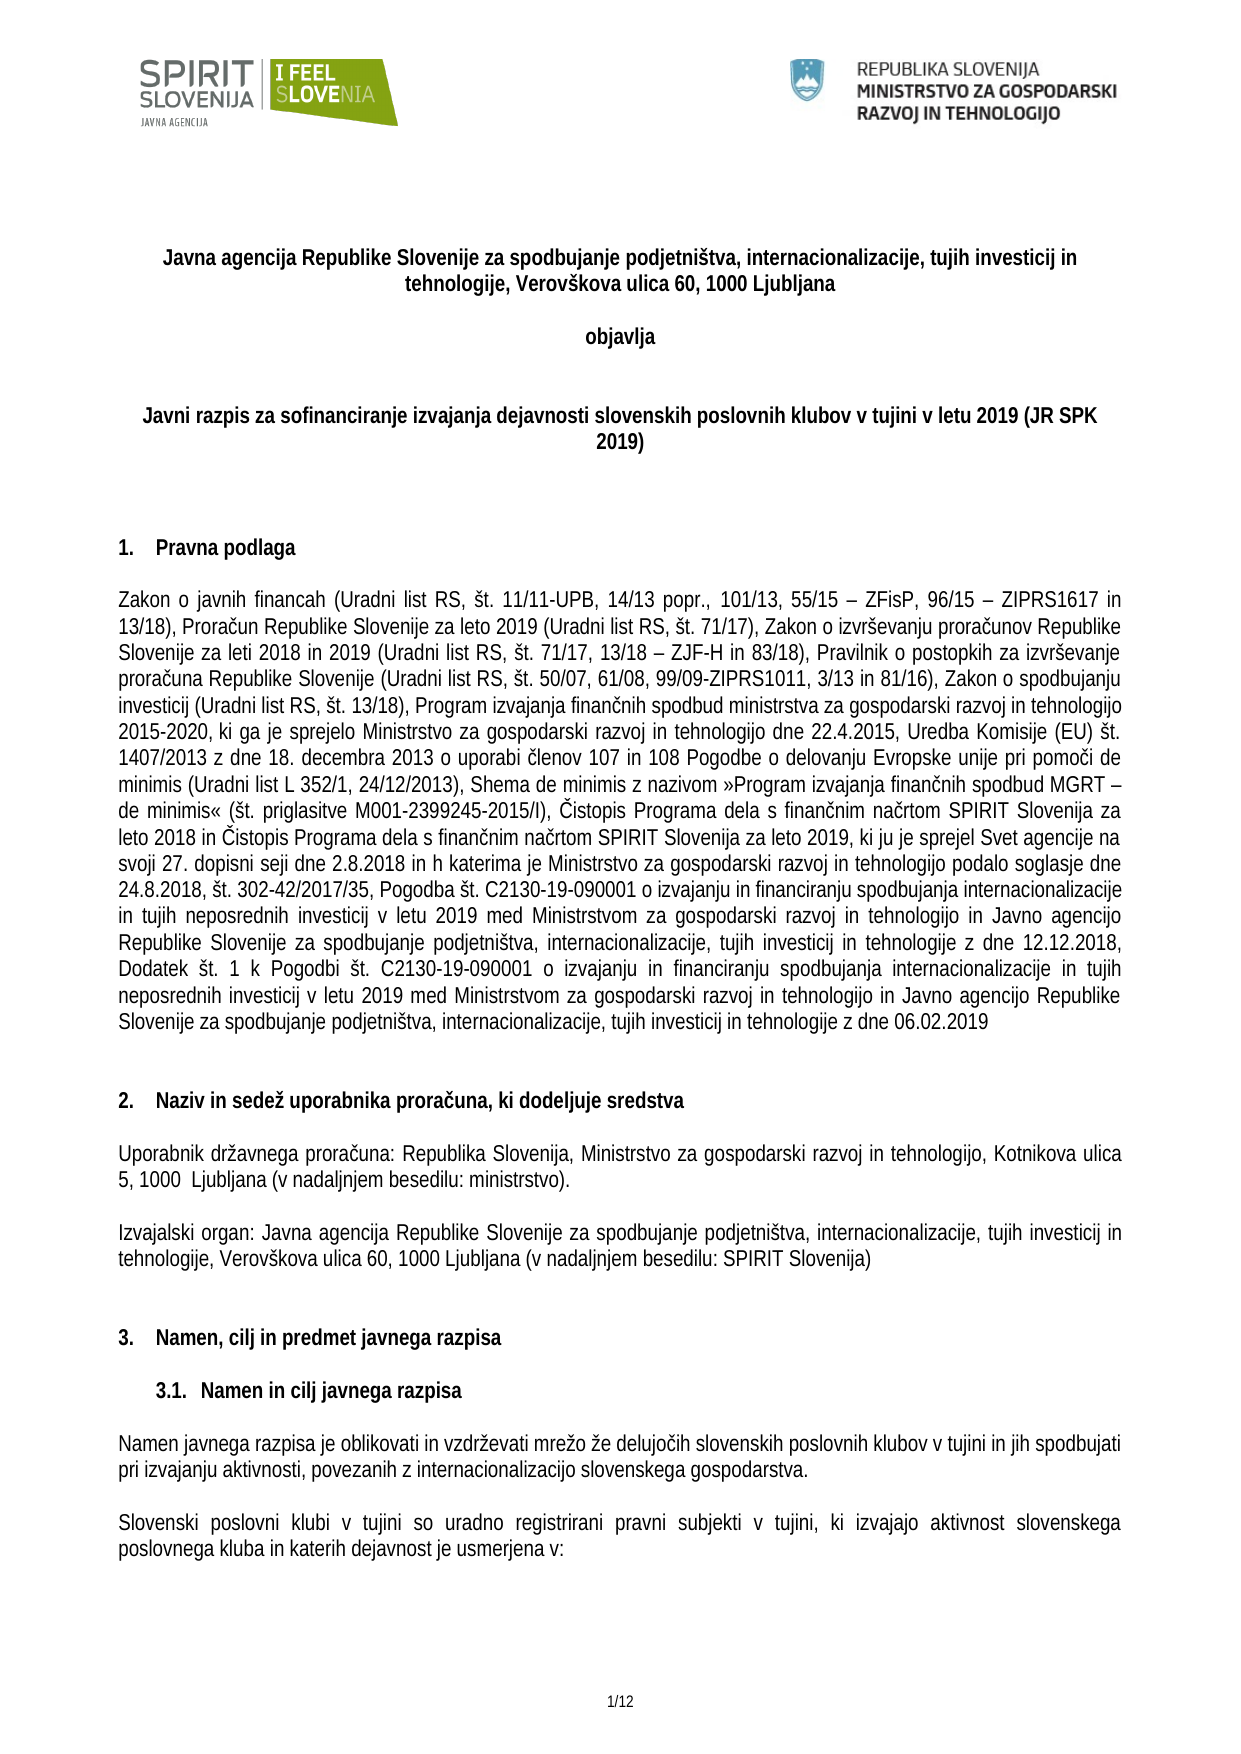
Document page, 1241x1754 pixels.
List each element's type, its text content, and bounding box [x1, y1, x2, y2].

list Namen in cilj javnega razpisa [156, 1377, 1122, 1403]
text Slovenski poslovni klubi v tujini so uradno registrirani pravni subjekti v tujini, ki izvajajo aktivnost slovenskega poslovnega kluba in katerih dejavnost je usmerjena v: [118, 1509, 1122, 1561]
text Izvajalski organ: Javna agencija Republike Slovenije za spodbujanje podjetništva, internacionalizacije, tujih investicij in tehnologije, Verovškova ulica 60, 1000 Ljubljana (v nadaljnjem besedilu: SPIRIT Slovenija) [118, 1219, 1122, 1271]
text Javna agencija Republike Slovenije za spodbujanje podjetništva, internacionalizacije, tujih investicij in tehnologije, Verovškova ulica 60, 1000 Ljubljana [118, 244, 1122, 296]
list Naziv in sedež uporabnika proračuna, ki dodeljuje sredstva [118, 1087, 1122, 1113]
text Uporabnik državnega proračuna: Republika Slovenija, Ministrstvo za gospodarski razvoj in tehnologijo, Kotnikova ulica 5, 1000 Ljubljana (v nadaljnjem besedilu: ministrstvo). [118, 1140, 1122, 1192]
text Zakon o javnih financah (Uradni list RS, št. 11/11-UPB, 14/13 popr., 101/13, 55/15 – ZFisP, 96/15 – ZIPRS1617 in 13/18), Proračun Republike Slovenije za leto 2019 (Uradni list RS, št. 71/17), Zakon o izvrševanju proračunov Republike Slovenije za leti 2018 in 2019 (Uradni list RS, št. 71/17, 13/18 – ZJF-H in 83/18), Pravilnik o postopkih za izvrševanje proračuna Republike Slovenije (Uradni list RS, št. 50/07, 61/08, 99/09-ZIPRS1011, 3/13 in 81/16), Zakon o spodbujanju investicij (Uradni list RS, št. 13/18), Program izvajanja finančnih spodbud ministrstva za gospodarski razvoj in tehnologijo 2015-2020, ki ga je sprejelo Ministrstvo za gospodarski razvoj in tehnologijo dne 22.4.2015, Uredba Komisije (EU) št. 1407/2013 z dne 18. decembra 2013 o uporabi členov 107 in 108 Pogodbe o delovanju Evropske unije pri pomoči de minimis (Uradni list L 352/1, 24/12/2013), Shema de minimis z nazivom »Program izvajanja finančnih spodbud MGRT – de minimis« (št. priglasitve M001-2399245-2015/I), Čistopis Programa dela s finančnim načrtom SPIRIT Slovenija za leto 2018 in Čistopis Programa dela s finančnim načrtom SPIRIT Slovenija za leto 2019, ki ju je sprejel Svet agencije na svoji 27. dopisni seji dne 2.8.2018 in h katerima je Ministrstvo za gospodarski razvoj in tehnologijo podalo soglasje dne 24.8.2018, št. 302-42/2017/35, Pogodba št. C2130-19-090001 o izvajanju in financiranju spodbujanja internacionalizacije in tujih neposrednih investicij v letu 2019 med Ministrstvom za gospodarski razvoj in tehnologijo in Javno agencijo Republike Slovenije za spodbujanje podjetništva, internacionalizacije, tujih investicij in tehnologije z dne 12.12.2018, Dodatek št. 1 k Pogodbi št. C2130-19-090001 o izvajanju in financiranju spodbujanja internacionalizacije in tujih neposrednih investicij v letu 2019 med Ministrstvom za gospodarski razvoj in tehnologijo in Javno agencijo Republike Slovenije za spodbujanje podjetništva, internacionalizacije, tujih investicij in tehnologije z dne 06.02.2019 [118, 586, 1122, 1034]
text objavlja [118, 323, 1122, 349]
picture [140, 59, 398, 139]
picture [790, 59, 1132, 133]
text Namen javnega razpisa je oblikovati in vzdrževati mrežo že delujočih slovenskih poslovnih klubov v tujini in jih spodbujati pri izvajanju aktivnosti, povezanih z internacionalizacijo slovenskega gospodarstva. [118, 1429, 1122, 1482]
list Pravna podlaga [118, 533, 1122, 560]
text Javni razpis za sofinanciranje izvajanja dejavnosti slovenskih poslovnih klubov v tujini v letu 2019 (JR SPK 2019) [118, 402, 1122, 454]
list Namen, cilj in predmet javnega razpisa [118, 1324, 1122, 1351]
